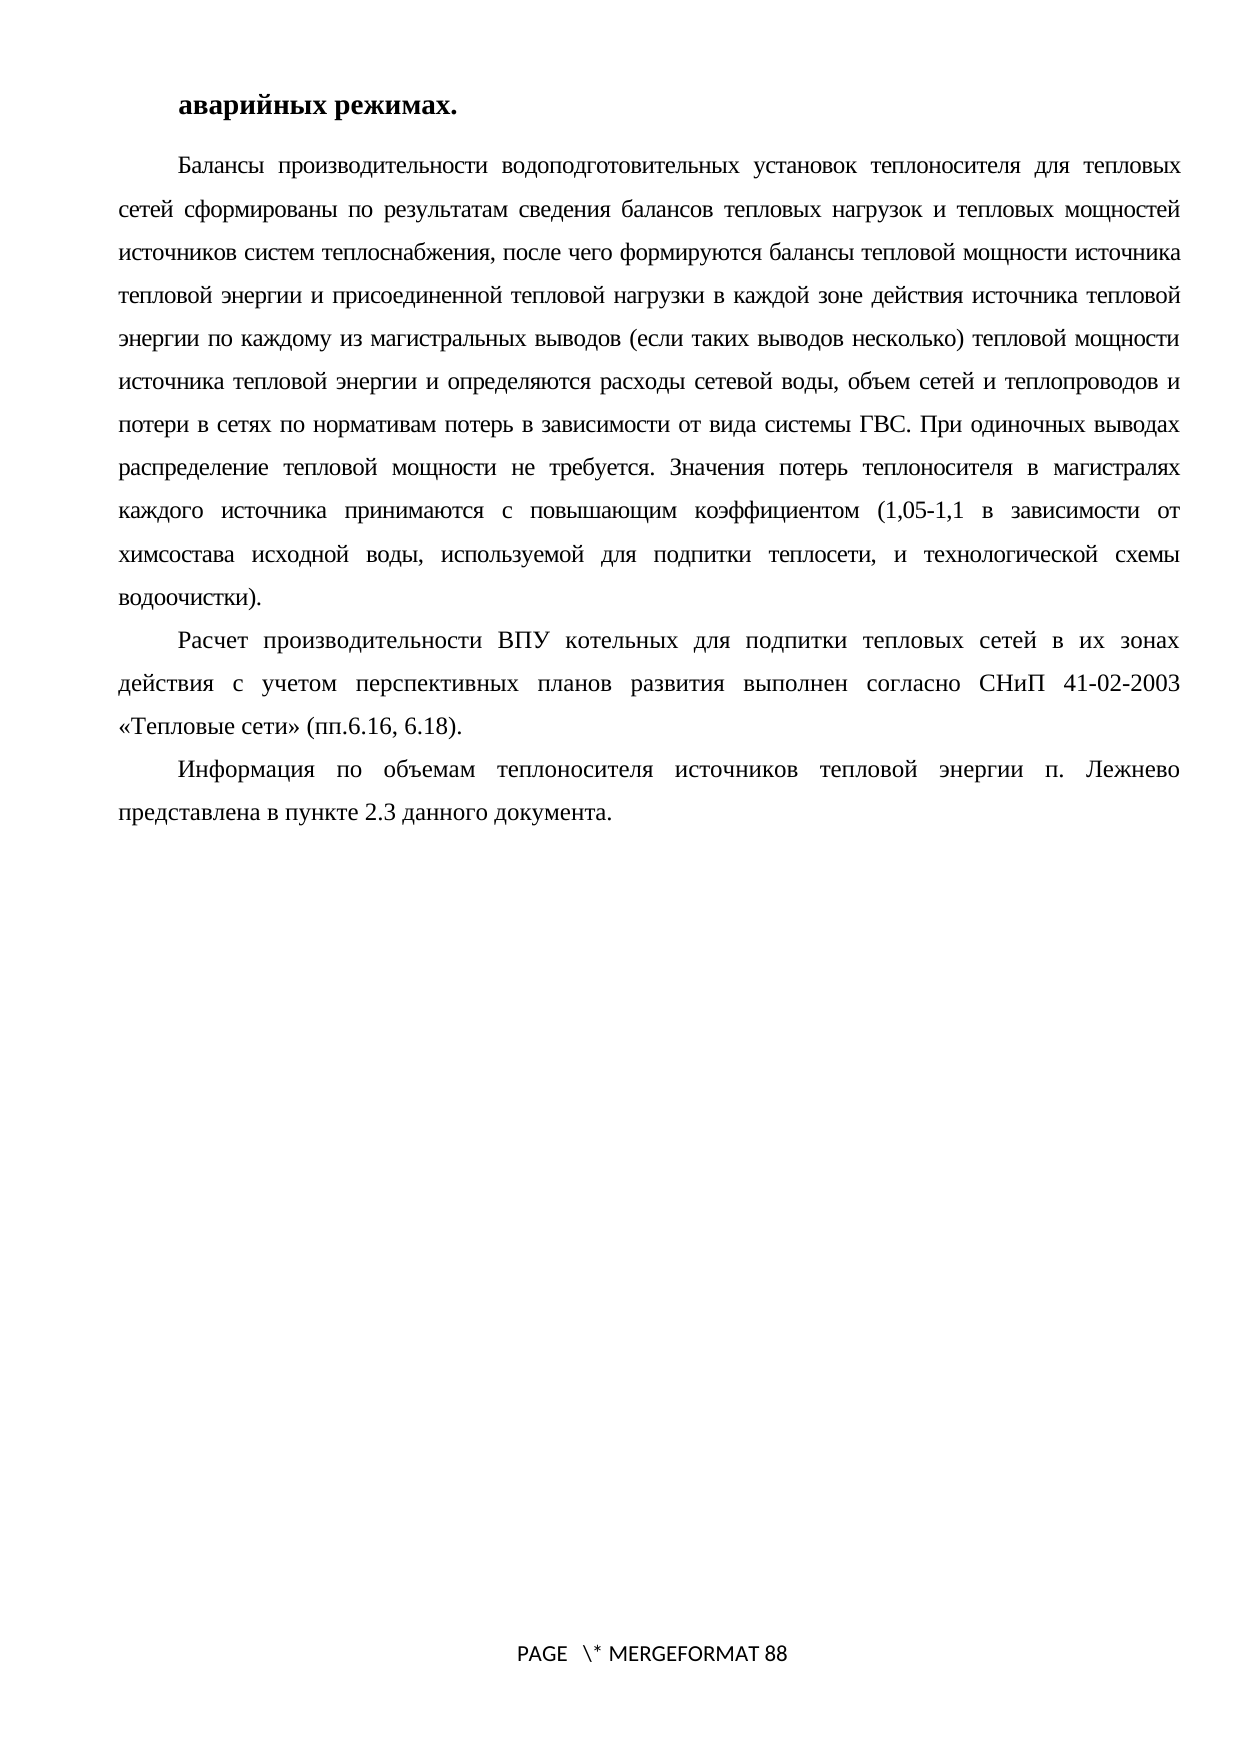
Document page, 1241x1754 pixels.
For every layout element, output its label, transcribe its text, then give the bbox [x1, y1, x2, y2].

text Расчет производительности ВПУ котельных для подпитки тепловых сетей в их зонах действия с учетом перспективных планов развития выполнен согласно СНиП 41-02-2003 «Тепловые сети» (пп.6.16, 6.18). [118, 625, 1181, 740]
text Информация по объемам теплоносителя источников тепловой энергии п. Лежнево представлена в пункте 2.3 данного документа. [118, 754, 1181, 826]
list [118, 87, 1181, 121]
text Балансы производительности водоподготовительных установок теплоносителя для тепловых сетей сформированы по результатам сведения балансов тепловых нагрузок и тепловых мощностей источников систем теплоснабжения, после чего формируются балансы тепловой мощности источника тепловой энергии и присоединенной тепловой нагрузки в каждой зоне действия источника тепловой энергии по каждому из магистральных выводов (если таких выводов несколько) тепловой мощности источника тепловой энергии и определяются расходы сетевой воды, объем сетей и теплопроводов и потери в сетях по нормативам потерь в зависимости от вида системы ГВС. При одиночных выводах распределение тепловой мощности не требуется. Значения потерь теплоносителя в магистралях каждого источника принимаются с повышающим коэффициентом (1,05-1,1 в зависимости от химсостава исходной воды, используемой для подпитки теплосети, и технологической схемы водоочистки). [118, 151, 1181, 611]
